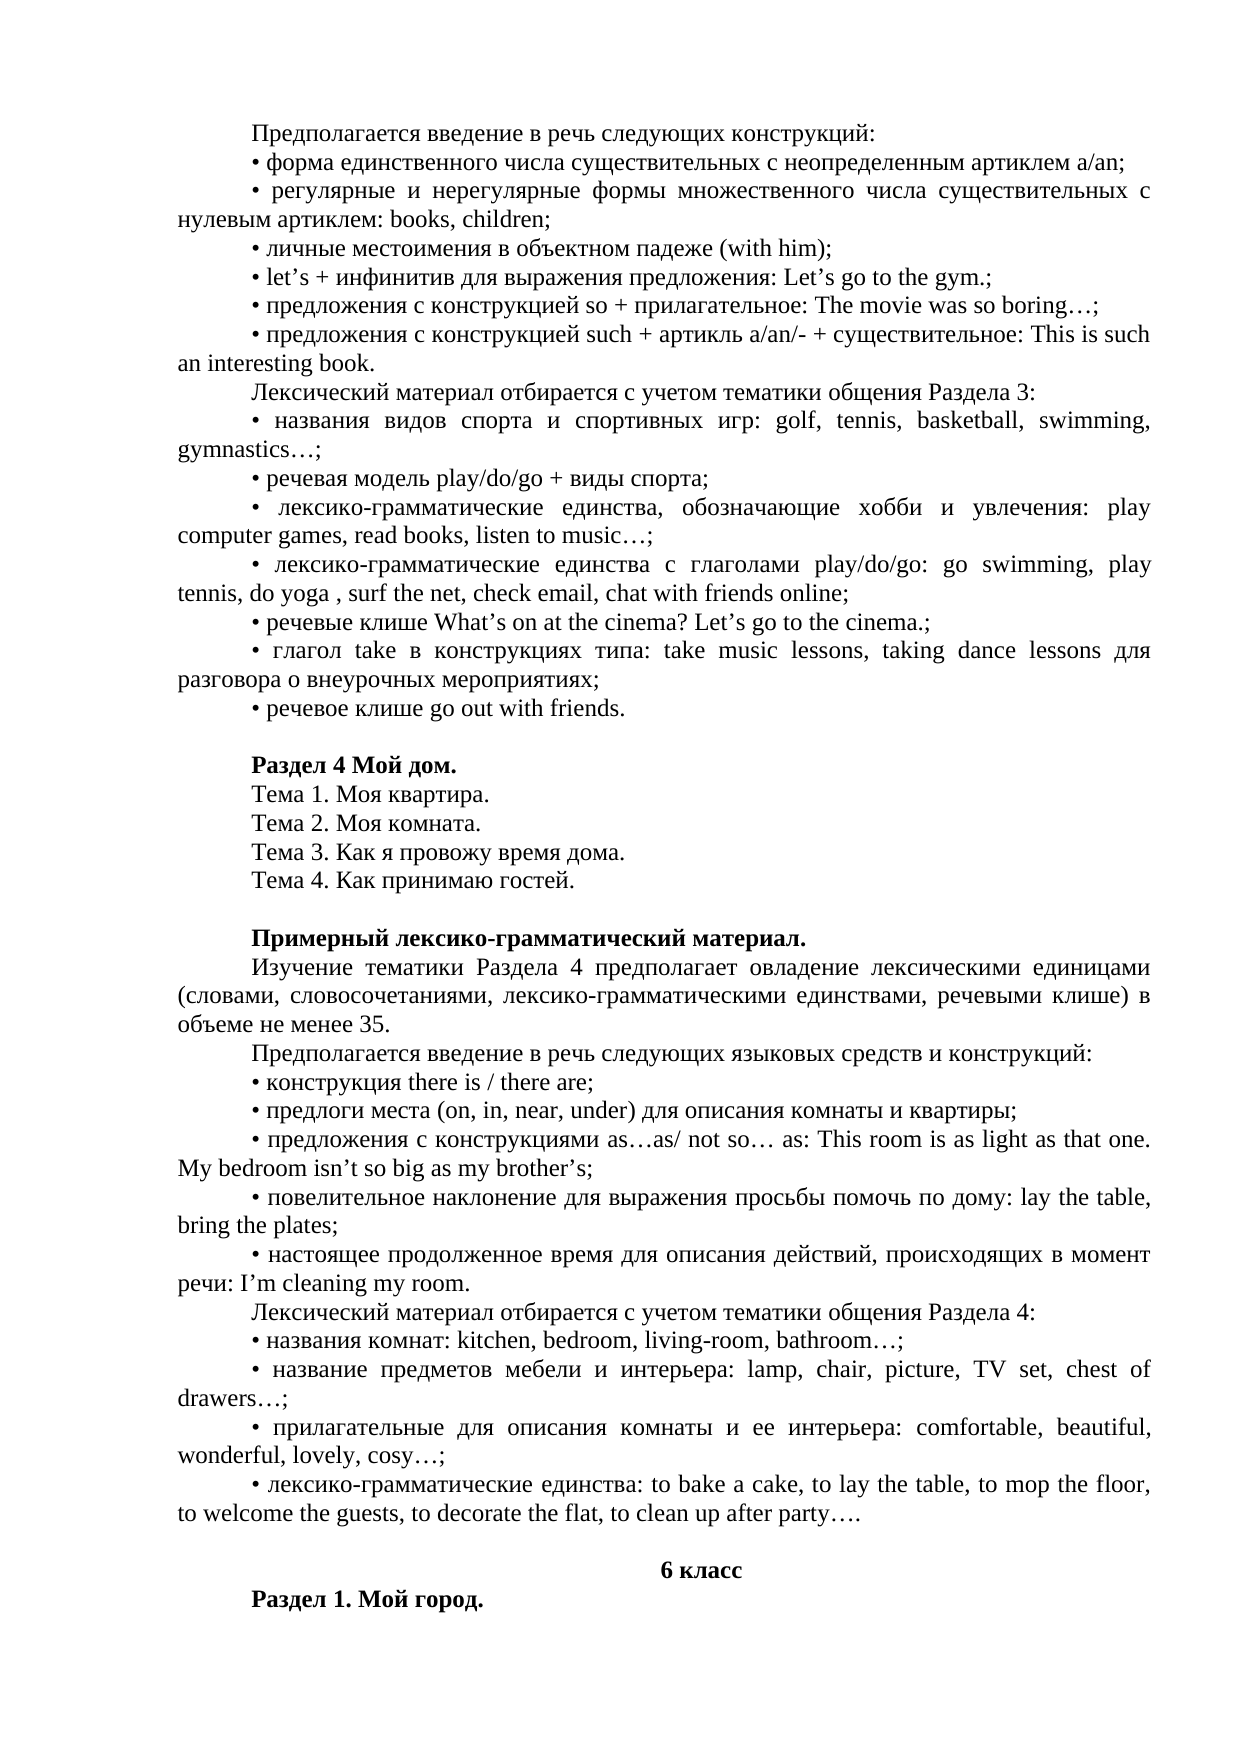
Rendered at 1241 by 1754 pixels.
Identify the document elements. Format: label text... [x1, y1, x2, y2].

text • конструкция there is / there are; [177, 1067, 1152, 1096]
text • повелительное наклонение для выражения просьбы помочь по дому: lay the table, bring the plates; [177, 1182, 1152, 1239]
text Тема 1. Моя квартира. [177, 779, 1152, 808]
text Раздел 4 Мой дом. [177, 751, 1152, 779]
text • лексико-грамматические единства с глаголами play/do/go: go swimming, play tennis, do yoga , surf the nеt, check email, chat with friends online; [177, 549, 1152, 607]
text • названия комнат: kitchen, bedroom, living-room, bathroom…; [177, 1326, 1152, 1354]
text • форма единственного числа существительных c неопределенным артиклем a/an; [177, 147, 1152, 176]
text • прилагательные для описания комнаты и ее интерьера: comfortable, beautiful, wonderful, lovely, cosy…; [177, 1412, 1152, 1469]
text • глагол take в конструкциях типа: take music lessons, taking dance lessons для разговора о внеурочных мероприятиях; [177, 636, 1152, 693]
text • речевые клише What’s on at the cinema? Let’s go to the cinema.; [177, 607, 1152, 636]
text Примерный лексико-грамматический материал. [177, 923, 1152, 952]
text 6 класс [177, 1556, 1152, 1584]
text • личные местоимения в объектном падеже (with him); [177, 233, 1152, 262]
text • лексико-грамматические единства, обозначающие хобби и увлечения: play computer games, read books, listen to music…; [177, 492, 1152, 549]
text Предполагается введение в речь следующих языковых средств и конструкций: [177, 1038, 1152, 1067]
text • let’s + инфинитив для выражения предложения: Let’s go to the gym.; [177, 262, 1152, 291]
text Тема 3. Как я провожу время дома. [177, 837, 1152, 866]
text Тема 2. Моя комната. [177, 808, 1152, 837]
text • предложения с конструкциями as…as/ not so… as: This room is as light as that one. My bedroom isn’t so big as my brother’s; [177, 1124, 1152, 1182]
text Изучение тематики Раздела 4 предполагает овладение лексическими единицами (словами, словосочетаниями, лексико-грамматическими единствами, речевыми клише) в объеме не менее 35. [177, 952, 1152, 1038]
text Раздел 1. Мой город. [177, 1584, 1152, 1613]
text Тема 4. Как принимаю гостей. [177, 866, 1152, 894]
text • название предметов мебели и интерьера: lamp, chair, picture, TV set, chest of drawers…; [177, 1354, 1152, 1412]
text • речевое клише go out with friends. [177, 693, 1152, 722]
text • предлоги места (on, in, near, under) для описания комнаты и квартиры; [177, 1096, 1152, 1124]
text • названия видов спорта и спортивных игр: golf, tennis, basketball, swimming, gymnastics…; [177, 406, 1152, 463]
text Предполагается введение в речь следующих конструкций: [177, 118, 1152, 147]
text • предложения с конструкцией such + артикль a/an/- + существительное: This is such an interesting book. [177, 319, 1152, 377]
text • речевая модель play/do/go + виды спорта; [177, 463, 1152, 492]
text • предложения с конструкцией so + прилагательное: The movie was so boring…; [177, 291, 1152, 319]
text Лексический материал отбирается с учетом тематики общения Раздела 3: [177, 377, 1152, 406]
text • настоящее продолженное время для описания действий, происходящих в момент речи: I’m cleaning my room. [177, 1239, 1152, 1297]
text • лексико-грамматические единства: to bake a cake, to lay the table, to mop the floor, to welcome the guests, to decorate the flat, to clean up after party…. [177, 1469, 1152, 1527]
text • регулярные и нерегулярные формы множественного числа существительных с нулевым артиклем: books, children; [177, 176, 1152, 233]
text Лексический материал отбирается с учетом тематики общения Раздела 4: [177, 1297, 1152, 1326]
